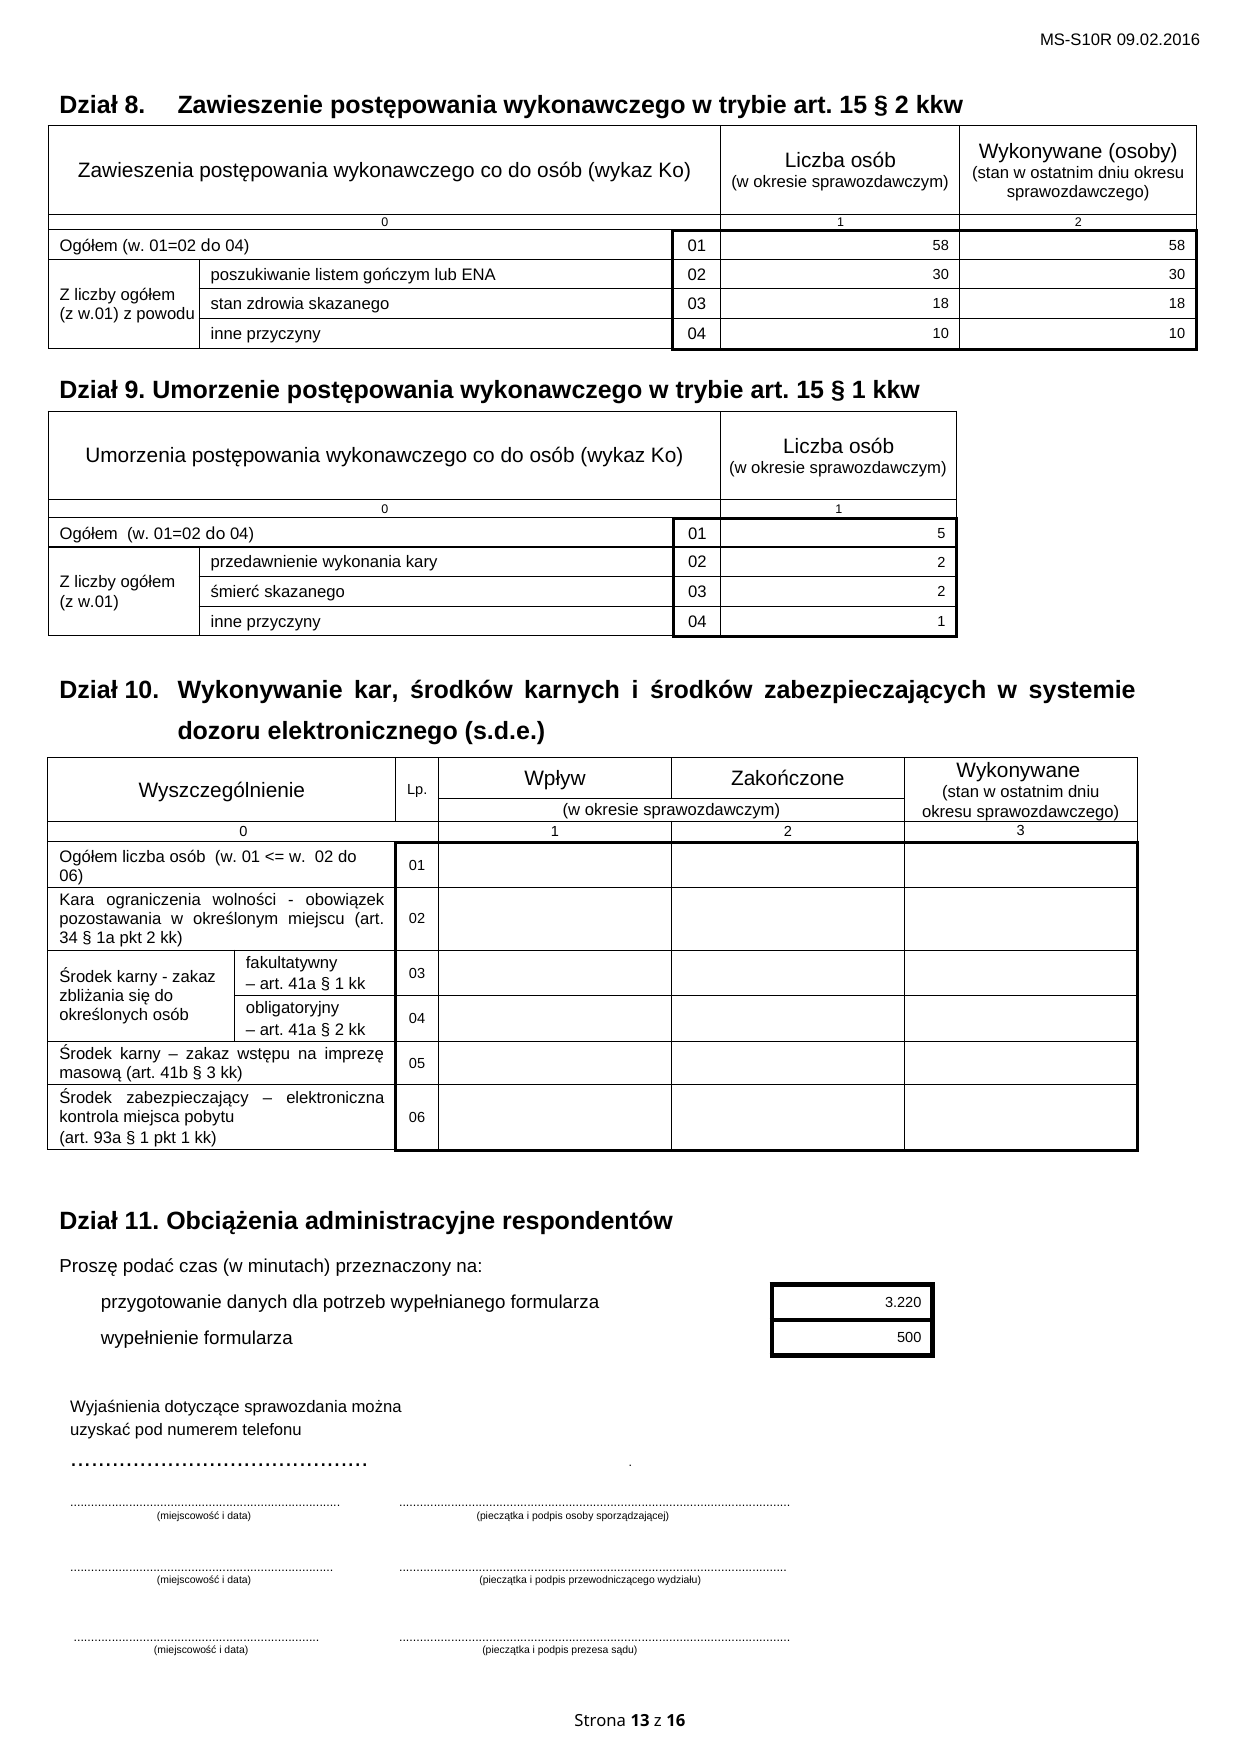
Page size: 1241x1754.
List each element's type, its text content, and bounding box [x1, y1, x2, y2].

table_cell 10 [721, 319, 959, 347]
table_cell inne przyczyny [200, 319, 671, 347]
table_cell [672, 888, 904, 949]
table_header Wykonywane (osoby) (stan w ostatnim dniu okresu sprawozdawczego) [960, 126, 1196, 214]
table_cell 02 [397, 888, 438, 949]
table_header 3.220 [774, 1287, 930, 1317]
table_cell 03 [397, 951, 438, 995]
table_header Lp. [396, 758, 438, 821]
table_cell (w okresie sprawozdawczym) [439, 799, 904, 821]
table_cell Kara ograniczenia wolności - obowiązek pozostawania w określonym miejscu (art. 34 § 1a pkt 2 kk) [48, 888, 394, 949]
table_cell stan zdrowia skazanego [200, 289, 671, 318]
table_cell [905, 888, 1136, 949]
table_cell 1 [721, 215, 959, 229]
text Dział 9. Umorzenie postępowania wykonawczego w trybie art. 15 § 1 kkw [59, 376, 1200, 404]
table_header Liczba osób (w okresie sprawozdawczym) [721, 412, 956, 499]
text Dział 8. Zawieszenie postępowania wykonawczego w trybie art. 15 § 2 kkw [59, 90, 1200, 119]
table_cell 10 [960, 319, 1195, 347]
table_cell 03 [674, 289, 720, 318]
table_cell 30 [721, 260, 959, 288]
table_cell [672, 1042, 904, 1084]
table_cell inne przyczyny [200, 607, 672, 635]
table_header Wyszczególnienie [48, 758, 395, 821]
text Dział 11. Obciążenia administracyjne respondentów [59, 1193, 1200, 1235]
table_cell 58 [721, 232, 959, 259]
table_cell poszukiwanie listem gończym lub ENA [200, 260, 671, 288]
table_header Liczba osób (w okresie sprawozdawczym) [721, 126, 959, 214]
table_header przygotowanie danych dla potrzeb wypełnianego formularza [89, 1282, 770, 1317]
table_cell 01 [397, 844, 438, 887]
table_cell 06 [397, 1085, 438, 1149]
table_header Wykonywane (stan w ostatnim dniu okresu sprawozdawczego) [905, 758, 1137, 821]
table_cell Ogółem (w. 01=02 do 04) [49, 230, 671, 259]
table_cell wypełnienie formularza [89, 1318, 770, 1353]
table_cell 2 [721, 577, 955, 606]
table_cell [905, 1085, 1136, 1149]
table_cell obligatoryjny – art. 41a § 2 kk [235, 996, 394, 1041]
table_cell śmierć skazanego [200, 577, 672, 606]
table_cell 2 [672, 822, 904, 841]
table_cell przedawnienie wykonania kary [200, 548, 672, 576]
table_cell 3 [905, 822, 1137, 841]
table_cell [905, 1042, 1136, 1084]
table_cell Środek zabezpieczający – elektroniczna kontrola miejsca pobytu (art. 93a § 1 pkt 1 kk) [48, 1085, 394, 1149]
table_cell Ogółem liczba osób (w. 01 <= w. 02 do 06) [48, 842, 394, 887]
table_cell [672, 951, 904, 995]
table_cell [905, 844, 1136, 887]
table_cell 18 [960, 289, 1195, 318]
table_cell Środek karny – zakaz wstępu na imprezę masową (art. 41b § 3 kk) [48, 1042, 394, 1084]
table_header Umorzenia postępowania wykonawczego co do osób (wykaz Ko) [49, 412, 720, 499]
table_cell 500 [774, 1322, 930, 1353]
table_cell [439, 1042, 671, 1084]
table_cell Ogółem (w. 01=02 do 04) [49, 518, 672, 546]
table_cell [439, 844, 671, 887]
table_cell 0 [49, 500, 720, 517]
table_cell 2 [721, 548, 955, 576]
table_cell 01 [675, 520, 720, 546]
table_cell 0 [49, 215, 720, 229]
table_header Zakończone [672, 758, 904, 798]
table_cell 2 [960, 215, 1196, 229]
table_cell 18 [721, 289, 959, 318]
table_cell 02 [674, 260, 720, 288]
table_cell [439, 996, 671, 1041]
table_cell 03 [675, 577, 720, 606]
table_cell 30 [960, 260, 1195, 288]
table_cell 04 [674, 319, 720, 347]
table_cell 02 [675, 548, 720, 576]
table_cell [672, 996, 904, 1041]
table_cell fakultatywny – art. 41a § 1 kk [235, 951, 394, 995]
table_cell 1 [721, 607, 955, 635]
table_cell 04 [397, 996, 438, 1041]
text Dział 10. Wykonywanie kar, środków karnych i środków zabezpieczających w systemie dozoru elektronicznego (s.d.e.) [59, 662, 1137, 745]
table_cell Z liczby ogółem (z w.01) z powodu [49, 260, 199, 347]
table_cell [672, 844, 904, 887]
table_cell 1 [721, 500, 956, 517]
table_cell [905, 951, 1136, 995]
table_cell [439, 951, 671, 995]
text Proszę podać czas (w minutach) przeznaczony na: [59, 1235, 1200, 1276]
table_header Wpływ [439, 758, 671, 798]
table_cell 04 [675, 607, 720, 635]
table_cell [905, 996, 1136, 1041]
table_cell 5 [721, 520, 955, 546]
table_cell Z liczby ogółem (z w.01) [49, 548, 199, 635]
table_cell [672, 1085, 904, 1149]
table_cell 01 [674, 232, 720, 259]
table_cell 05 [397, 1042, 438, 1084]
table_cell [439, 888, 671, 949]
table_cell Środek karny - zakaz zbliżania się do określonych osób [48, 951, 234, 1041]
table_header Zawieszenia postępowania wykonawczego co do osób (wykaz Ko) [49, 126, 720, 214]
table_cell [439, 1085, 671, 1149]
table_cell 0 [48, 822, 438, 841]
table_cell 58 [960, 232, 1195, 259]
table_cell 1 [439, 822, 671, 841]
